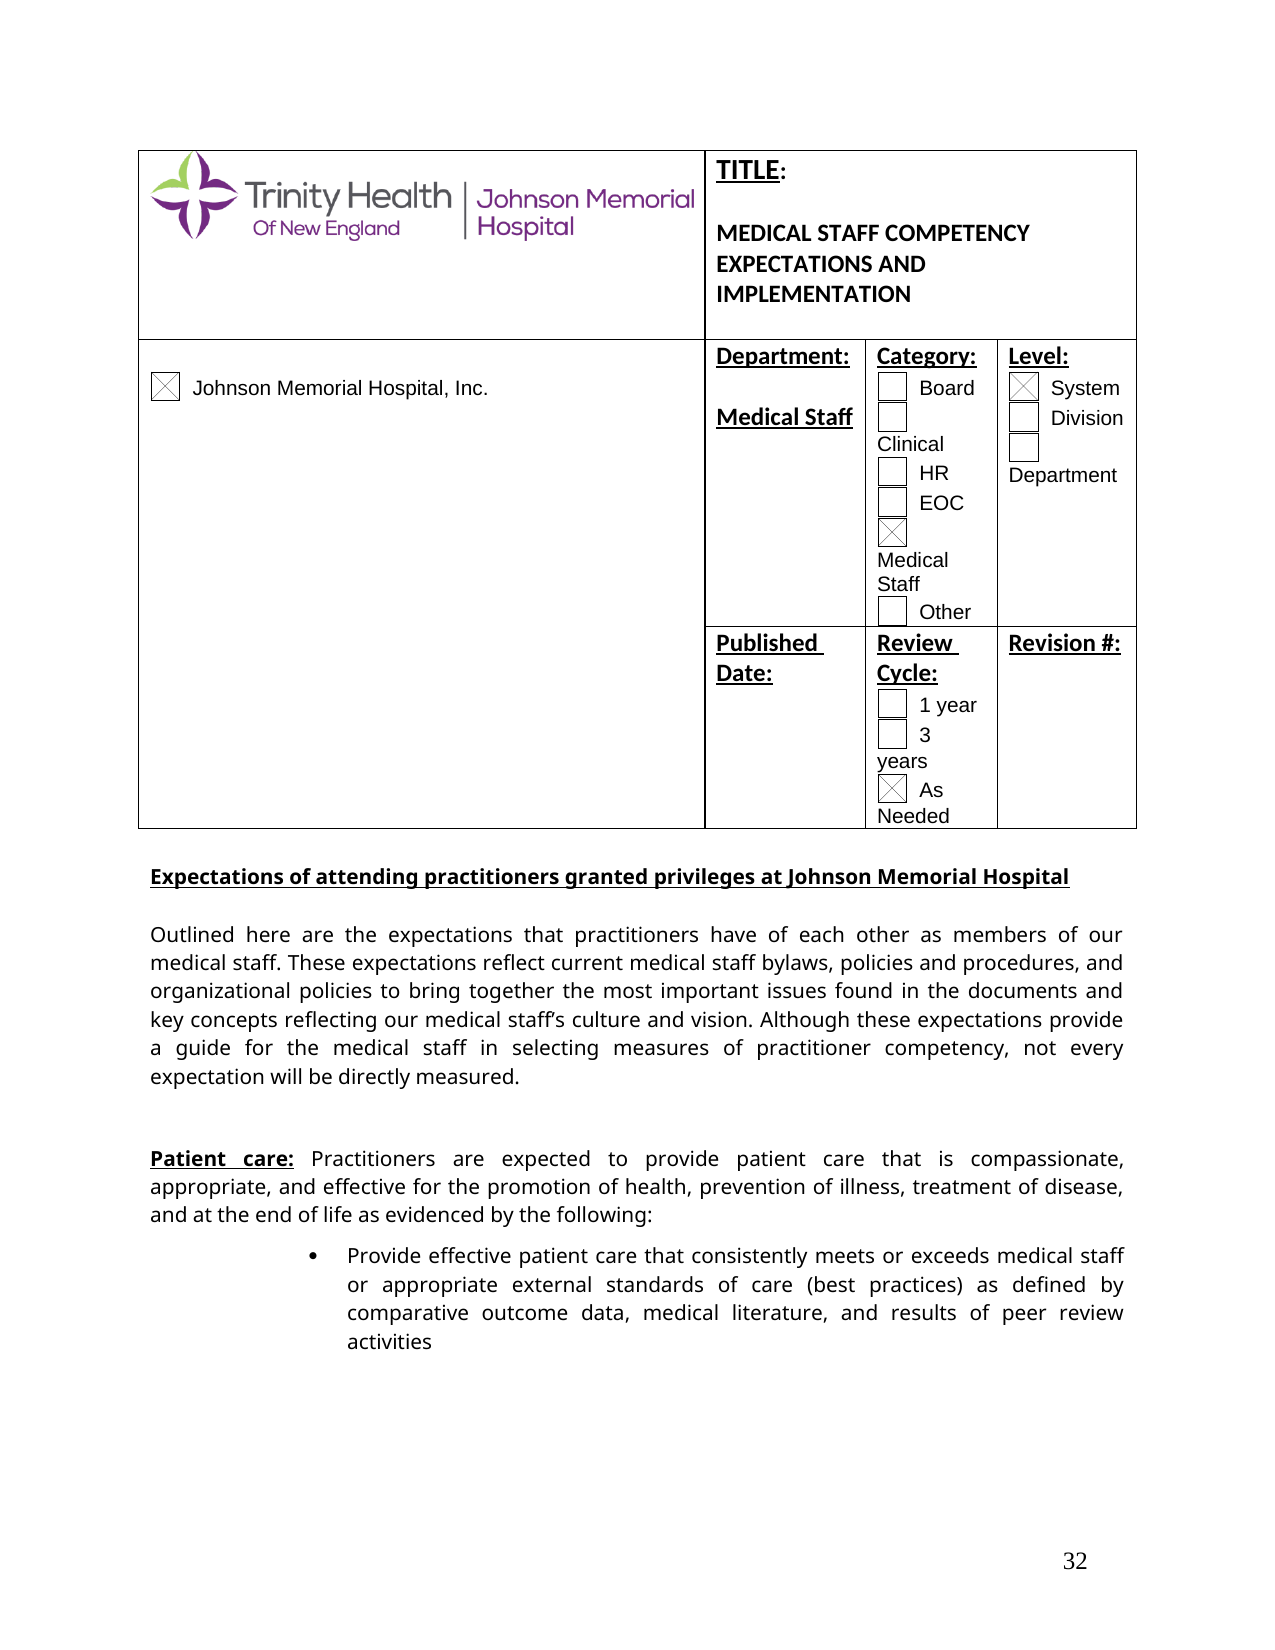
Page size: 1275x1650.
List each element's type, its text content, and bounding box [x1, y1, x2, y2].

subtitle Expectations of attending practitioners granted privileges at Johnson Memorial Hospital [150, 862, 1125, 891]
table_header [139, 151, 704, 339]
picture [150, 151, 694, 241]
table_cell Published Date: [706, 627, 865, 827]
table_cell Revision #: [998, 627, 1136, 827]
table_cell Department: Medical Staff [706, 340, 865, 626]
table_cell Johnson Memorial Hospital, Inc. [139, 340, 704, 827]
text Patient care: Practitioners are expected to provide patient care that is compassionate, appropriate, and effective for the promotion of health, prevention of illness, treatment of disease, and at the end of life as evidenced by the following: [150, 1144, 1125, 1229]
text Provide effective patient care that consistently meets or exceeds medical staff or appropriate external standards of care (best practices) as defined by comparative outcome data, medical literature, and results of peer review activities [309, 1242, 1125, 1355]
table_cell Level: System Division Department [998, 340, 1136, 626]
table_cell Review Cycle: 1 year 3 years As Needed [866, 627, 997, 827]
table_cell Category: Board Clinical HR EOC Medical Staff Other [866, 340, 997, 626]
text Outlined here are the expectations that practitioners have of each other as members of our medical staff. These expectations reflect current medical staff bylaws, policies and procedures, and organizational policies to bring together the most important issues found in the documents and key concepts reflecting our medical staff’s culture and vision. Although these expectations provide a guide for the medical staff in selecting measures of practitioner competency, not every expectation will be directly measured. [150, 920, 1125, 1090]
table_header TITLE: MEDICAL STAFF COMPETENCY EXPECTATIONS AND IMPLEMENTATION [706, 151, 1136, 339]
